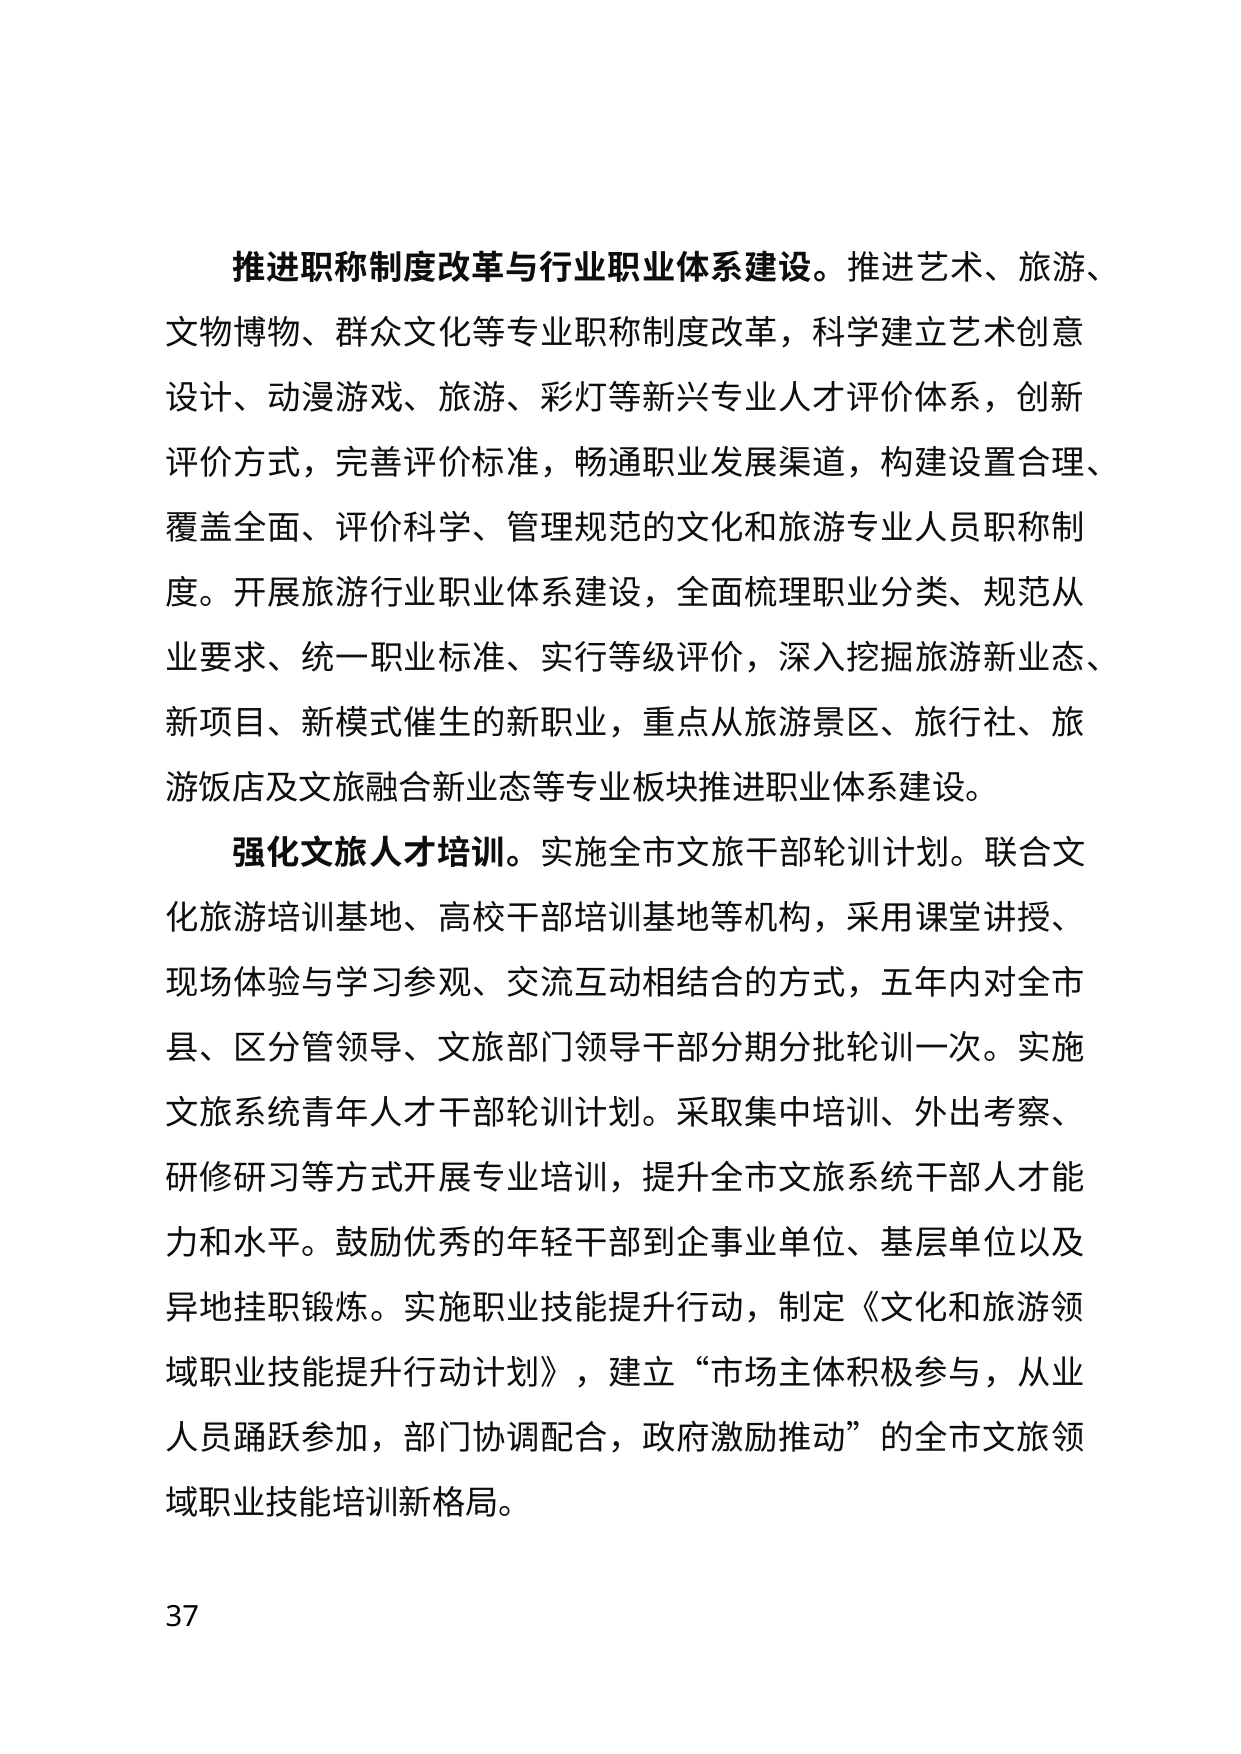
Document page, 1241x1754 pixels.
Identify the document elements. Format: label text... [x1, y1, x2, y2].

text 推进职称制度改革与行业职业体系建设。推进艺术、旅游、文物博物、群众文化等专业职称制度改革，科学建立艺术创意设计、动漫游戏、旅游、彩灯等新兴专业人才评价体系，创新评价方式，完善评价标准，畅通职业发展渠道，构建设置合理、覆盖全面、评价科学、管理规范的文化和旅游专业人员职称制度。开展旅游行业职业体系建设，全面梳理职业分类、规范从业要求、统一职业标准、实行等级评价，深入挖掘旅游新业态、新项目、新模式催生的新职业，重点从旅游景区、旅行社、旅游饭店及文旅融合新业态等专业板块推进职业体系建设。 [165, 233, 1087, 818]
text 强化文旅人才培训。实施全市文旅干部轮训计划。联合文化旅游培训基地、高校干部培训基地等机构，采用课堂讲授、现场体验与学习参观、交流互动相结合的方式，五年内对全市县、区分管领导、文旅部门领导干部分期分批轮训一次。实施文旅系统青年人才干部轮训计划。采取集中培训、外出考察、研修研习等方式开展专业培训，提升全市文旅系统干部人才能力和水平。鼓励优秀的年轻干部到企事业单位、基层单位以及异地挂职锻炼。实施职业技能提升行动，制定《文化和旅游领域职业技能提升行动计划》，建立“市场主体积极参与，从业人员踊跃参加，部门协调配合，政府激励推动”的全市文旅领域职业技能培训新格局。 [165, 818, 1087, 1533]
